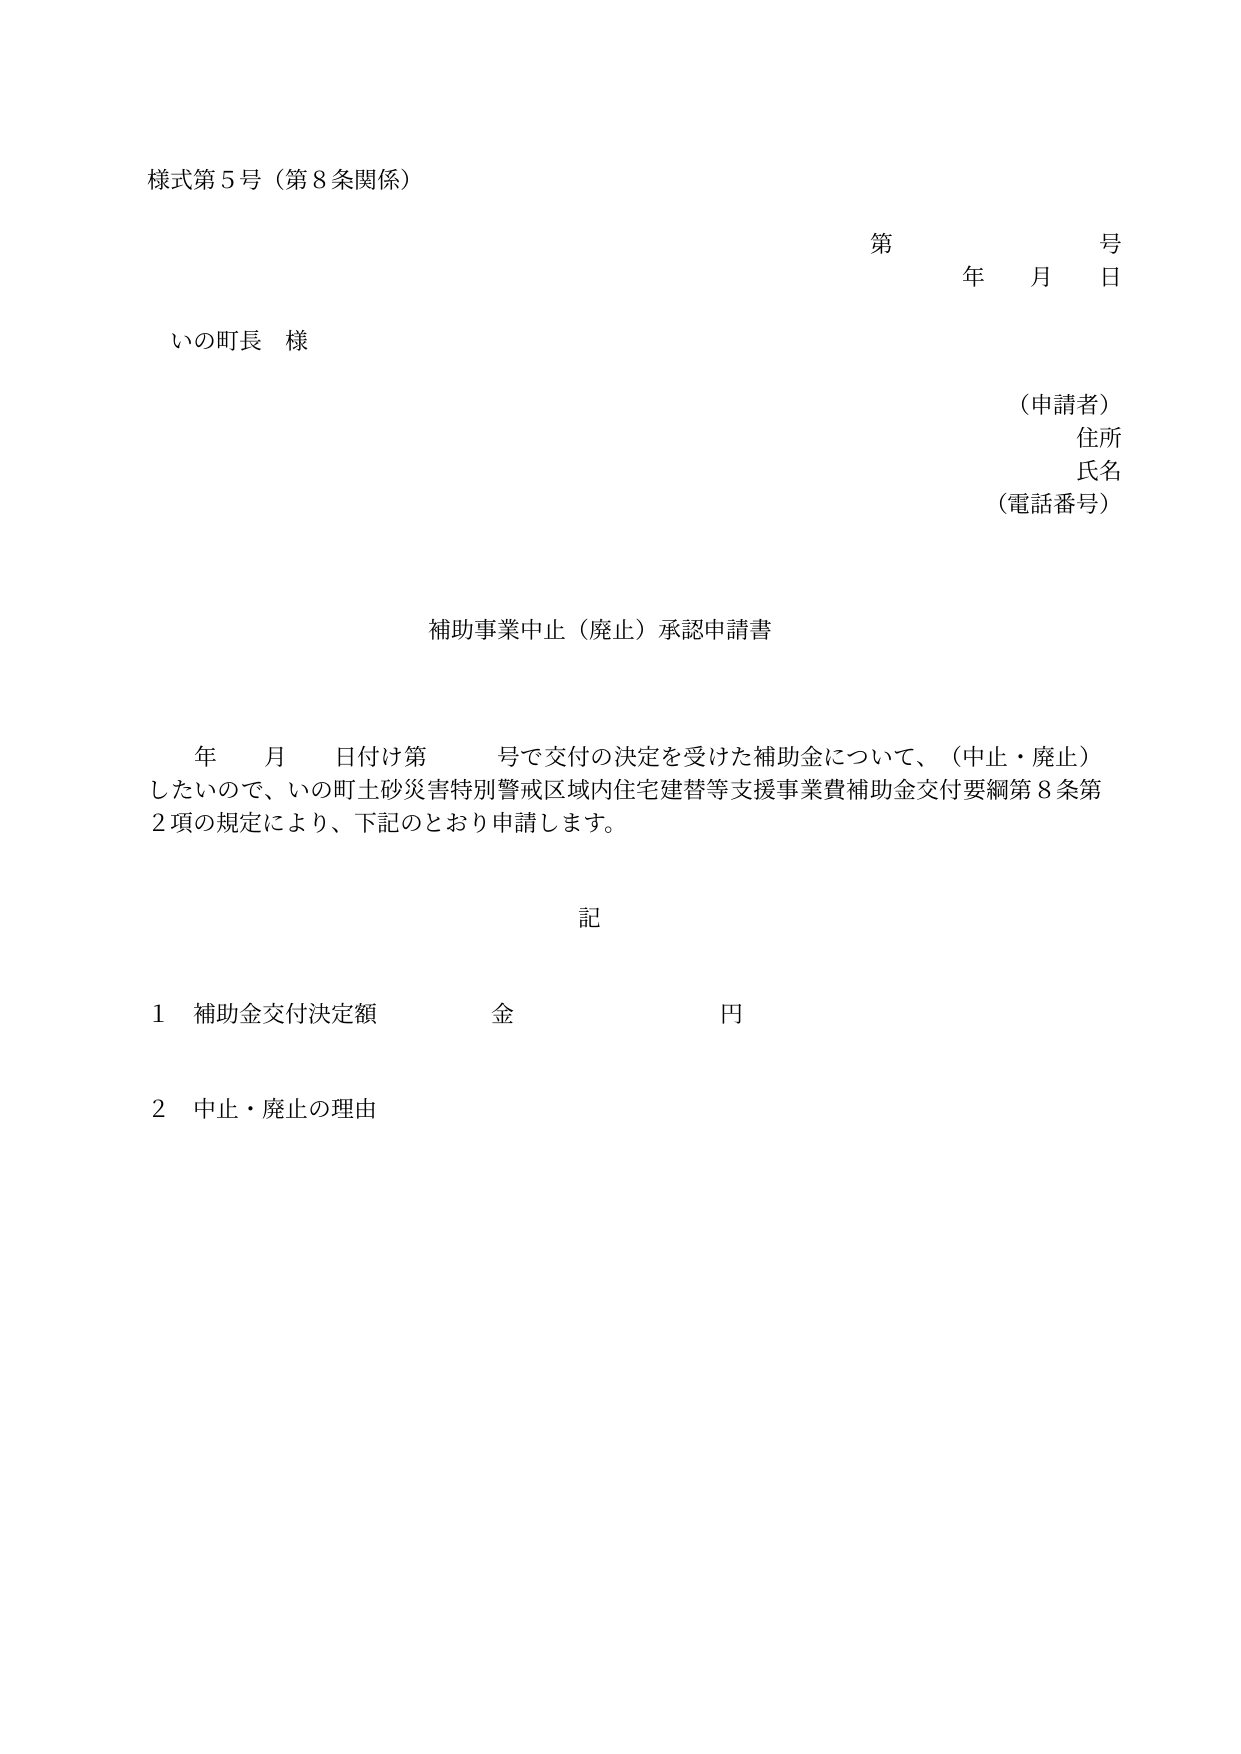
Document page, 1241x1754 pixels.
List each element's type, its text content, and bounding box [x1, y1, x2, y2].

text 住所 [148, 420, 1122, 453]
text （申請者） [148, 387, 1122, 420]
text 年 月 日 [148, 259, 1122, 292]
text 第 号 [148, 226, 1122, 259]
text 氏名 [148, 453, 1122, 486]
text 様式第５号（第８条関係） [148, 162, 1114, 195]
text １ 補助金交付決定額 金 円 [148, 996, 1032, 1029]
text （電話番号） [148, 486, 1122, 519]
text 年 月 日付け第 号で交付の決定を受けた補助金について、（中止・廃止）したいので、いの町土砂災害特別警戒区域内住宅建替等支援事業費補助金交付要綱第８条第２項の規定により、下記のとおり申請します。 [148, 739, 1104, 838]
text ２ 中止・廃止の理由 [148, 1091, 1032, 1124]
text 記 [148, 901, 1032, 933]
text 補助事業中止（廃止）承認申請書 [148, 613, 1053, 646]
text いの町長 様 [148, 323, 1122, 356]
